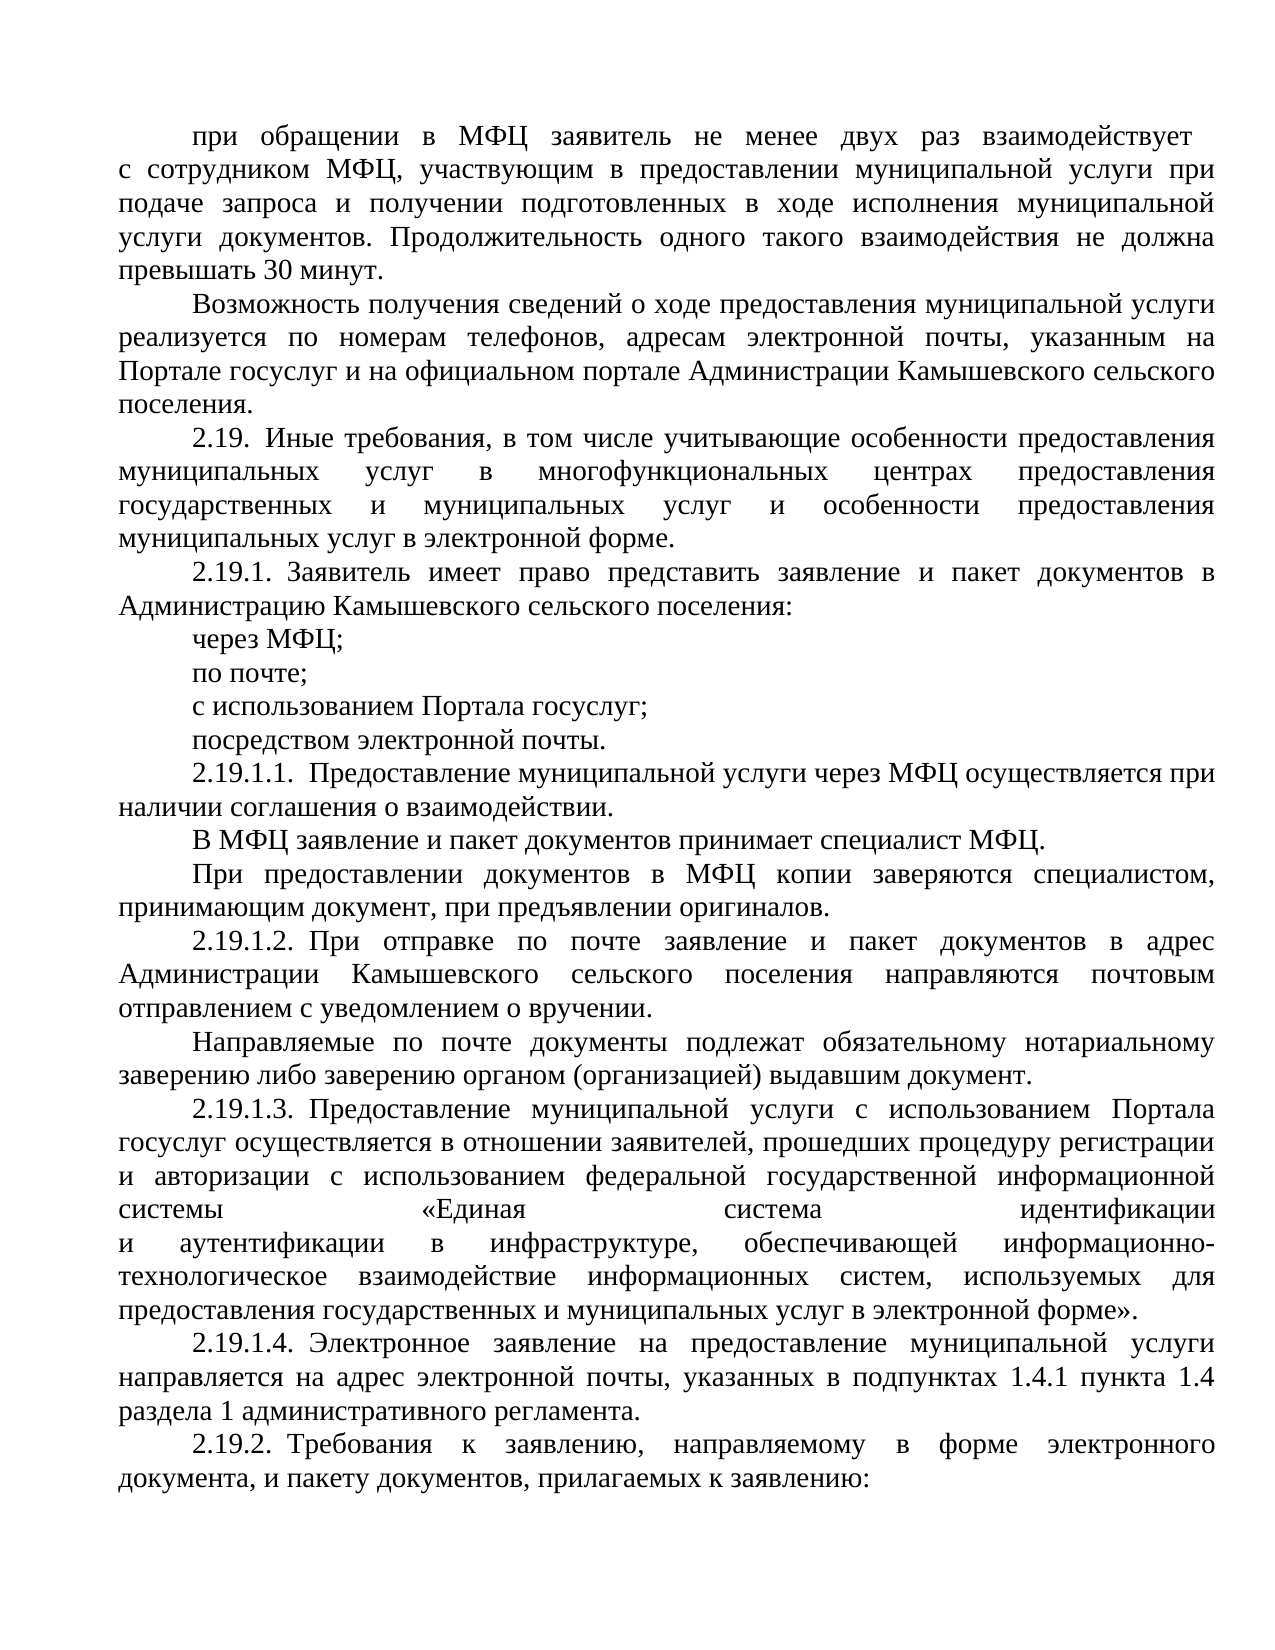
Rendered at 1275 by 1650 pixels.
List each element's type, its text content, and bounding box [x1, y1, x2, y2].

text При предоставлении документов в МФЦ копии заверяются специалистом, принимающим документ, при предъявлении оригиналов. [118, 856, 1216, 923]
text 2.19.1.4. Электронное заявление на предоставление муниципальной услуги направляется на адрес электронной почты, указанных в подпунктах 1.4.1 пункта 1.4 раздела 1 административного регламента. [118, 1326, 1216, 1426]
text В МФЦ заявление и пакет документов принимает специалист МФЦ. [118, 822, 1216, 856]
text при обращении в МФЦ заявитель не менее двух раз взаимодействует с сотрудником МФЦ, участвующим в предоставлении муниципальной услуги при подаче запроса и получении подготовленных в ходе исполнения муниципальной услуги документов. Продолжительность одного такого взаимодействия не должна превышать 30 минут. [118, 118, 1216, 286]
text посредством электронной почты. [118, 722, 1216, 755]
text по почте; [118, 655, 1216, 688]
text 2.19.1.1. Предоставление муниципальной услуги через МФЦ осуществляется при наличии соглашения о взаимодействии. [118, 755, 1216, 822]
text 2.19.1.2. При отправке по почте заявление и пакет документов в адрес Администрации Камышевского сельского поселения направляются почтовым отправлением с уведомлением о вручении. [118, 923, 1216, 1024]
text 2.19.1.3. Предоставление муниципальной услуги с использованием Портала госуслуг осуществляется в отношении заявителей, прошедших процедуру регистрации и авторизации с использованием федеральной государственной информационной системы «Единая система идентификации и аутентификации в инфраструктуре, обеспечивающей информационно-технологическое взаимодействие информационных систем, используемых для предоставления государственных и муниципальных услуг в электронной форме». [118, 1091, 1216, 1326]
text 2.19.1. Заявитель имеет право представить заявление и пакет документов в Администрацию Камышевского сельского поселения: [118, 554, 1216, 621]
text 2.19.2. Требования к заявлению, направляемому в форме электронного документа, и пакету документов, прилагаемых к заявлению: [118, 1426, 1216, 1493]
text Направляемые по почте документы подлежат обязательному нотариальному заверению либо заверению органом (организацией) выдавшим документ. [118, 1024, 1216, 1091]
text через МФЦ; [118, 621, 1216, 655]
text 2.19. Иные требования, в том числе учитывающие особенности предоставления муниципальных услуг в многофункциональных центрах предоставления государственных и муниципальных услуг и особенности предоставления муниципальных услуг в электронной форме. [118, 420, 1216, 554]
text Возможность получения сведений о ходе предоставления муниципальной услуги реализуется по номерам телефонов, адресам электронной почты, указанным на Портале госуслуг и на официальном портале Администрации Камышевского сельского поселения. [118, 286, 1216, 420]
text с использованием Портала госуслуг; [118, 688, 1216, 722]
